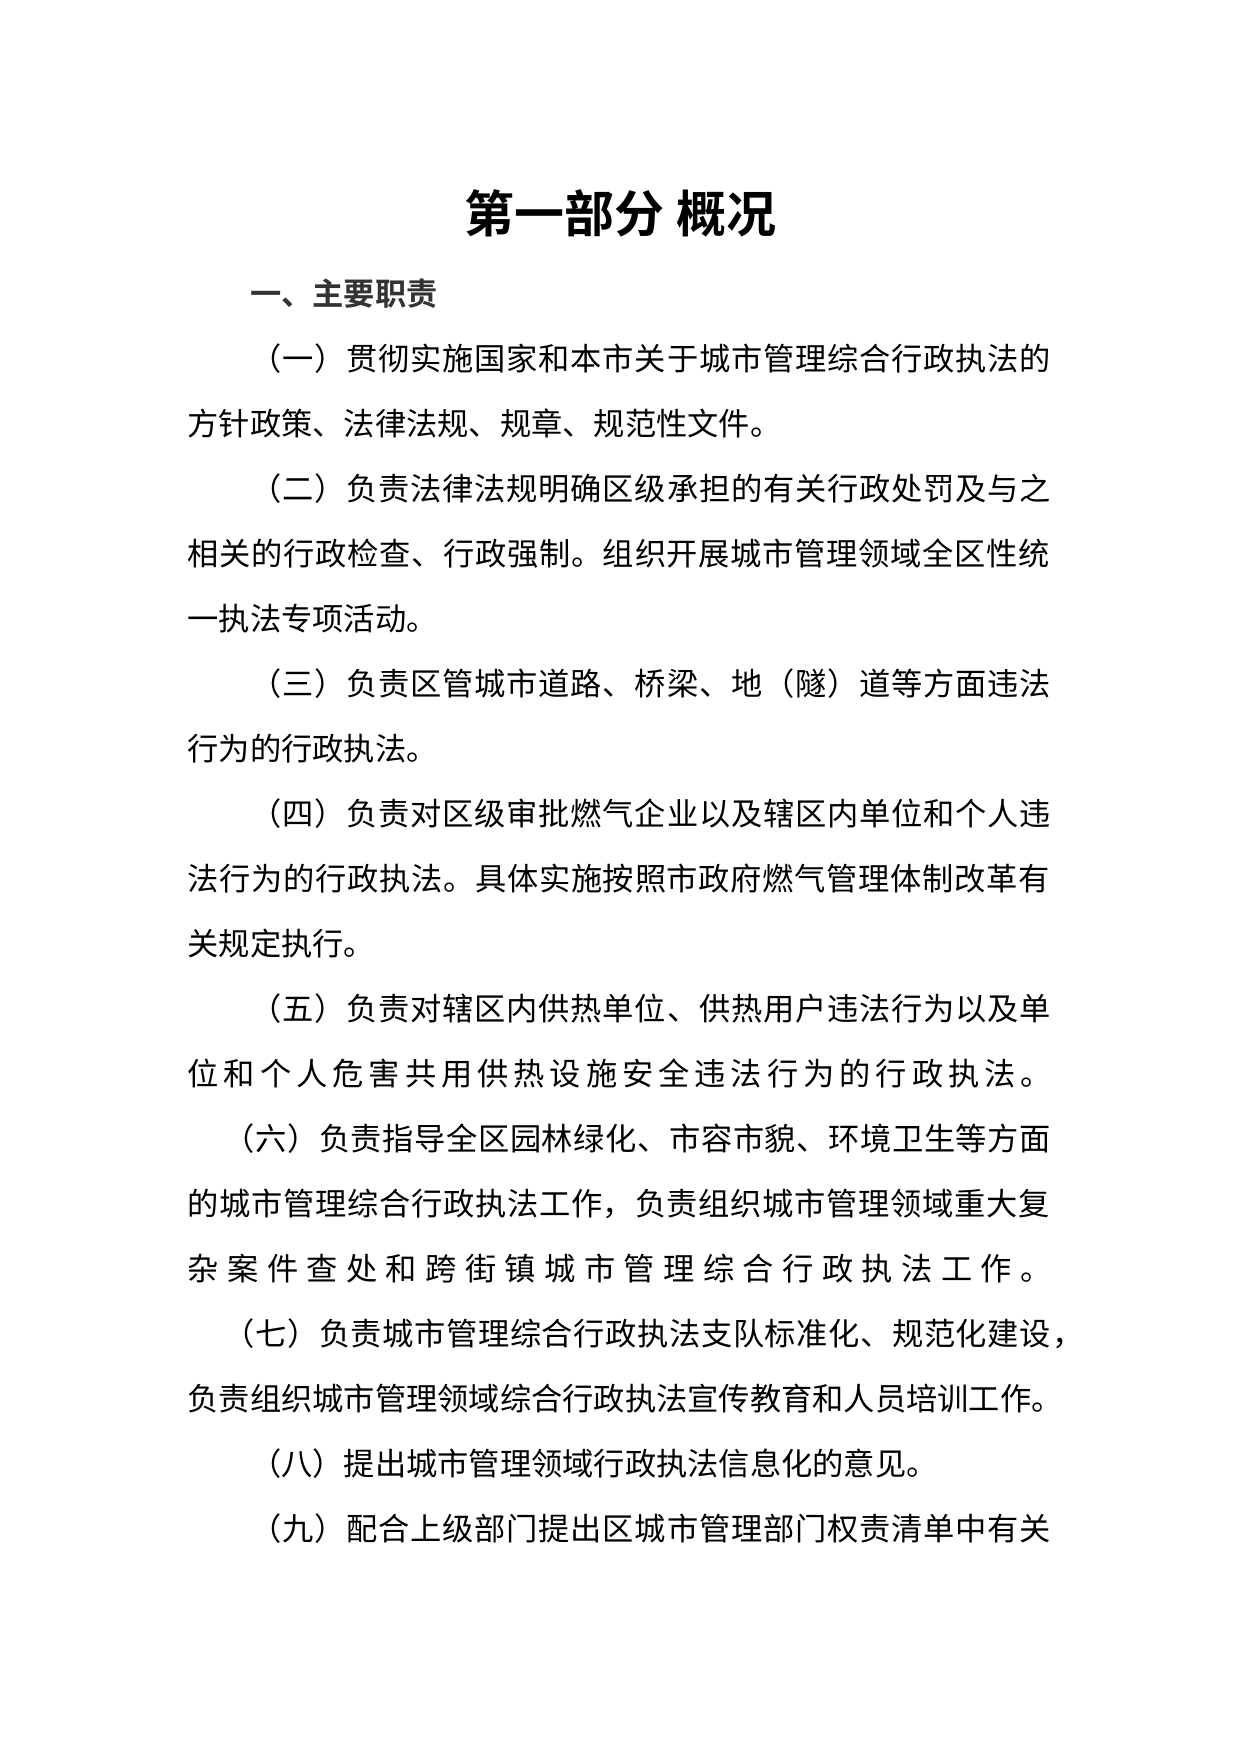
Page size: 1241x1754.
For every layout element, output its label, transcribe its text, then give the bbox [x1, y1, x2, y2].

text （二）负责法律法规明确区级承担的有关行政处罚及与之相关的行政检查、行政强制。组织开展城市管理领域全区性统一执法专项活动。 [187, 454, 1053, 649]
text （四）负责对区级审批燃气企业以及辖区内单位和个人违法行为的行政执法。具体实施按照市政府燃气管理体制改革有关规定执行。 [187, 779, 1053, 974]
text 第一部分 概况 [187, 162, 1053, 259]
text （一）贯彻实施国家和本市关于城市管理综合行政执法的方针政策、法律法规、规章、规范性文件。 [187, 324, 1053, 454]
text （三）负责区管城市道路、桥梁、地（隧）道等方面违法行为的行政执法。 [187, 649, 1053, 779]
text 一、主要职责 [187, 259, 1053, 324]
text （八）提出城市管理领域行政执法信息化的意见。 [187, 1429, 1053, 1494]
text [187, 1494, 1053, 1559]
text （五）负责对辖区内供热单位、供热用户违法行为以及单位和个人危害共用供热设施安全违法行为的行政执法。 （六）负责指导全区园林绿化、市容市貌、环境卫生等方面的城市管理综合行政执法工作，负责组织城市管理领域重大复杂案件查处和跨街镇城市管理综合行政执法工作。 （七）负责城市管理综合行政执法支队标准化、规范化建设，负责组织城市管理领域综合行政执法宣传教育和人员培训工作。 [187, 974, 1053, 1429]
